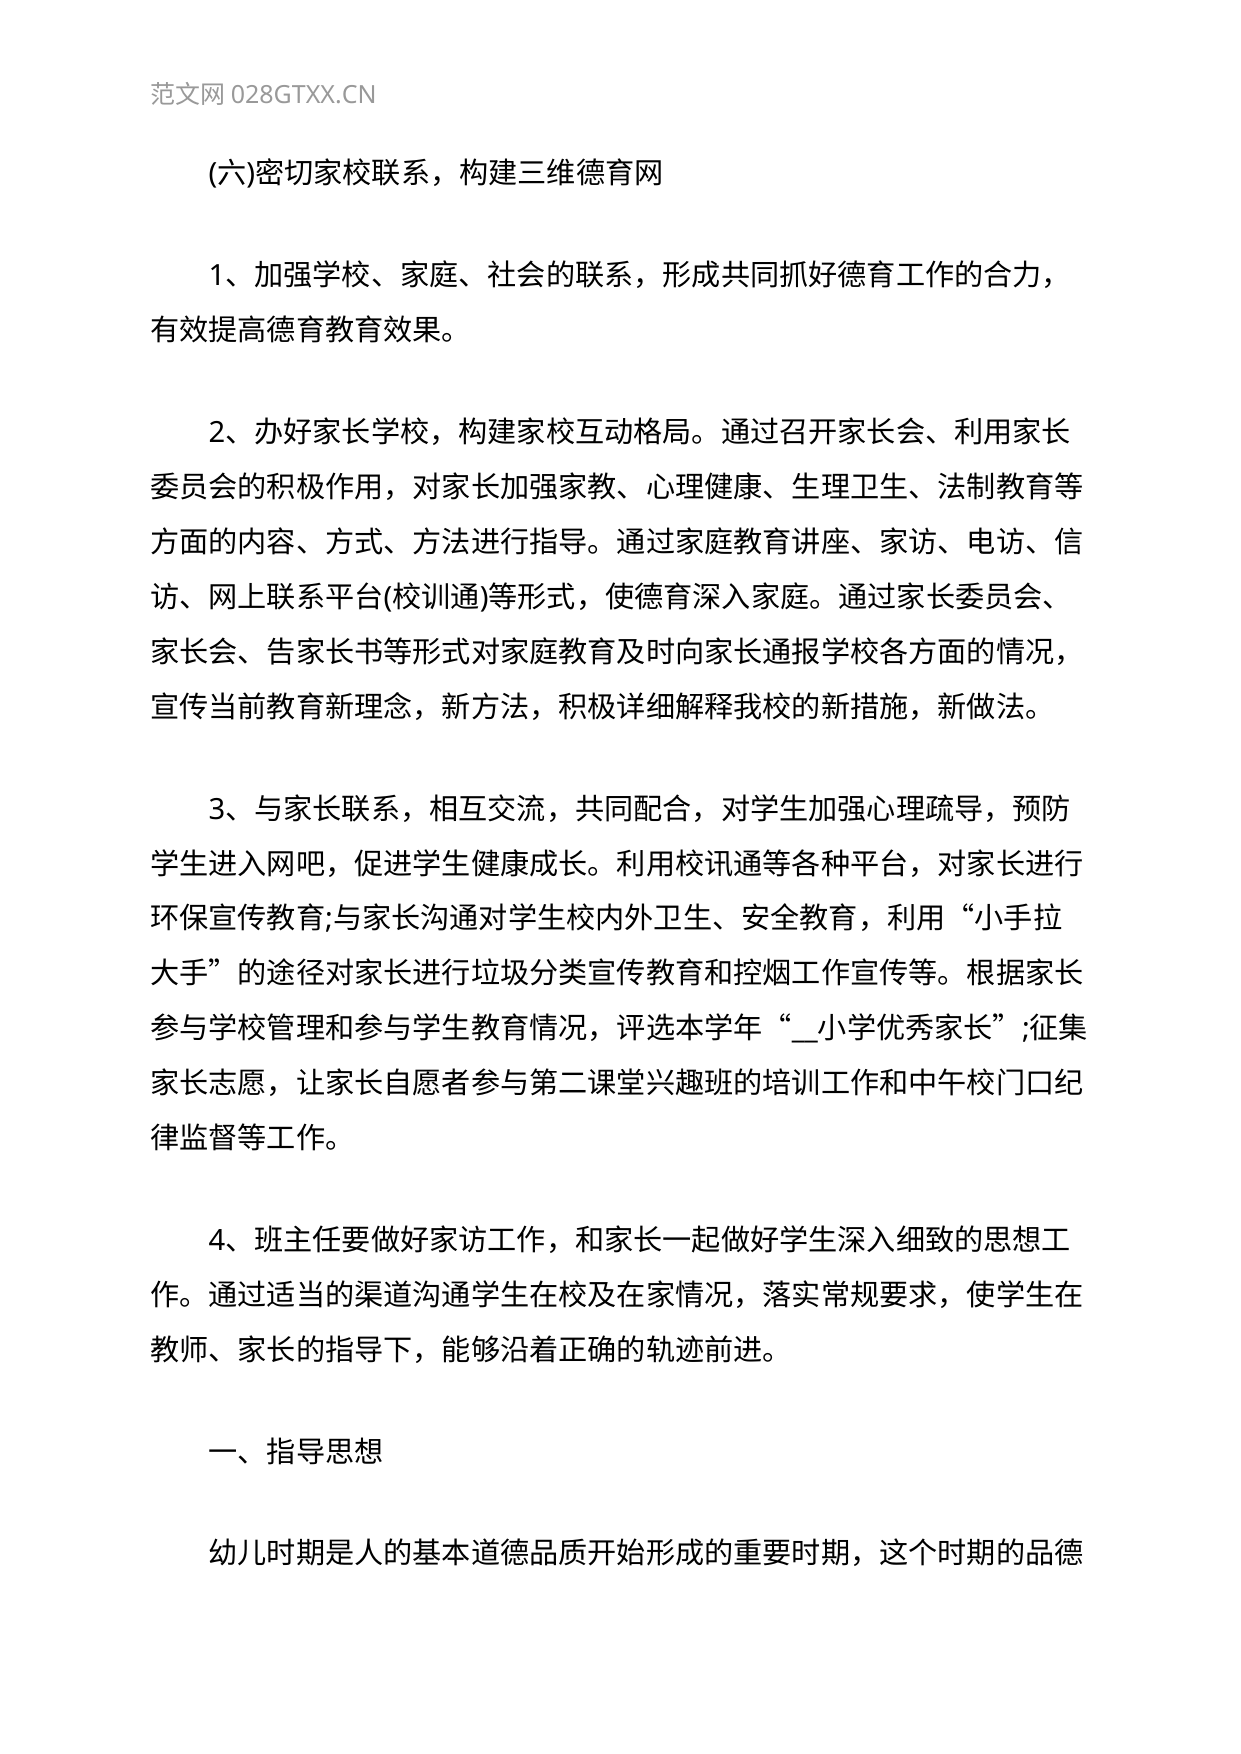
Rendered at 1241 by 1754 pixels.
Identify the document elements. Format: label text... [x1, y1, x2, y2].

text 2、办好家长学校，构建家校互动格局。通过召开家长会、利用家长委员会的积极作用，对家长加强家教、心理健康、生理卫生、法制教育等方面的内容、方式、方法进行指导。通过家庭教育讲座、家访、电访、信访、网上联系平台(校训通)等形式，使德育深入家庭。通过家长委员会、家长会、告家长书等形式对家庭教育及时向家长通报学校各方面的情况，宣传当前教育新理念，新方法，积极详细解释我校的新措施，新做法。 [150, 409, 1090, 726]
text (六)密切家校联系，构建三维德育网 [150, 150, 1090, 192]
text 4、班主任要做好家访工作，和家长一起做好学生深入细致的思想工作。通过适当的渠道沟通学生在校及在家情况，落实常规要求，使学生在教师、家长的指导下，能够沿着正确的轨迹前进。 [150, 1217, 1090, 1369]
text 3、与家长联系，相互交流，共同配合，对学生加强心理疏导，预防学生进入网吧，促进学生健康成长。利用校讯通等各种平台，对家长进行环保宣传教育;与家长沟通对学生校内外卫生、安全教育，利用“小手拉大手”的途径对家长进行垃圾分类宣传教育和控烟工作宣传等。根据家长参与学校管理和参与学生教育情况，评选本学年“__小学优秀家长”;征集家长志愿，让家长自愿者参与第二课堂兴趣班的培训工作和中午校门口纪律监督等工作。 [150, 785, 1090, 1157]
text 1、加强学校、家庭、社会的联系，形成共同抓好德育工作的合力，有效提高德育教育效果。 [150, 252, 1090, 349]
text 一、指导思想 [150, 1428, 1090, 1471]
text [150, 1530, 1090, 1572]
